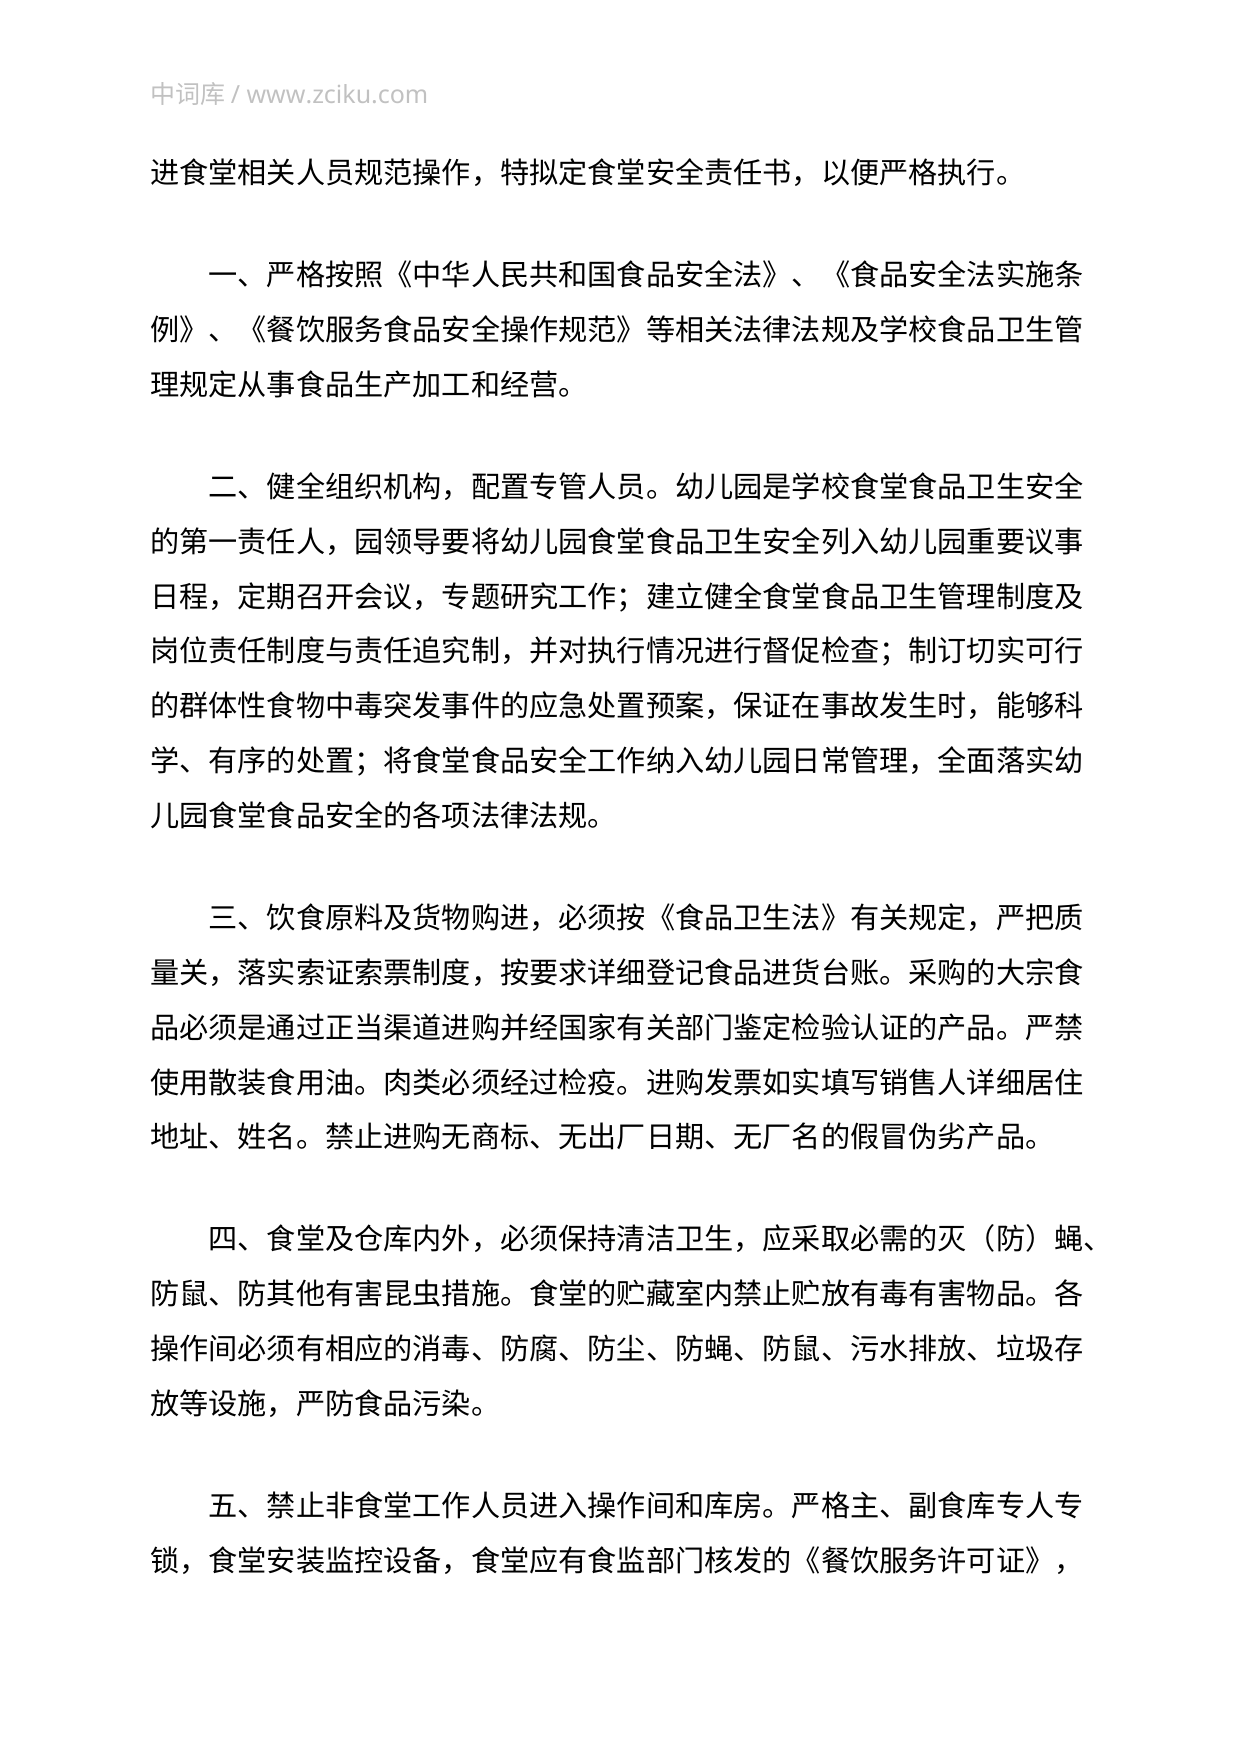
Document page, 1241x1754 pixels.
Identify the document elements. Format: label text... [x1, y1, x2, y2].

text 三、饮食原料及货物购进，必须按《食品卫生法》有关规定，严把质量关，落实索证索票制度，按要求详细登记食品进货台账。采购的大宗食品必须是通过正当渠道进购并经国家有关部门鉴定检验认证的产品。严禁使用散装食用油。肉类必须经过检疫。进购发票如实填写销售人详细居住地址、姓名。禁止进购无商标、无出厂日期、无厂名的假冒伪劣产品。 [150, 894, 1090, 1156]
text 二、健全组织机构，配置专管人员。幼儿园是学校食堂食品卫生安全的第一责任人，园领导要将幼儿园食堂食品卫生安全列入幼儿园重要议事日程，定期召开会议，专题研究工作；建立健全食堂食品卫生管理制度及岗位责任制度与责任追究制，并对执行情况进行督促检查；制订切实可行的群体性食物中毒突发事件的应急处置预案，保证在事故发生时，能够科学、有序的处置；将食堂食品安全工作纳入幼儿园日常管理，全面落实幼儿园食堂食品安全的各项法律法规。 [150, 463, 1090, 835]
text 一、严格按照《中华人民共和国食品安全法》、《食品安全法实施条例》、《餐饮服务食品安全操作规范》等相关法律法规及学校食品卫生管理规定从事食品生产加工和经营。 [150, 252, 1090, 404]
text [150, 150, 1090, 192]
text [150, 1482, 1090, 1579]
text 四、食堂及仓库内外，必须保持清洁卫生，应采取必需的灭（防）蝇、防鼠、防其他有害昆虫措施。食堂的贮藏室内禁止贮放有毒有害物品。各操作间必须有相应的消毒、防腐、防尘、防蝇、防鼠、污水排放、垃圾存放等设施，严防食品污染。 [150, 1216, 1090, 1423]
